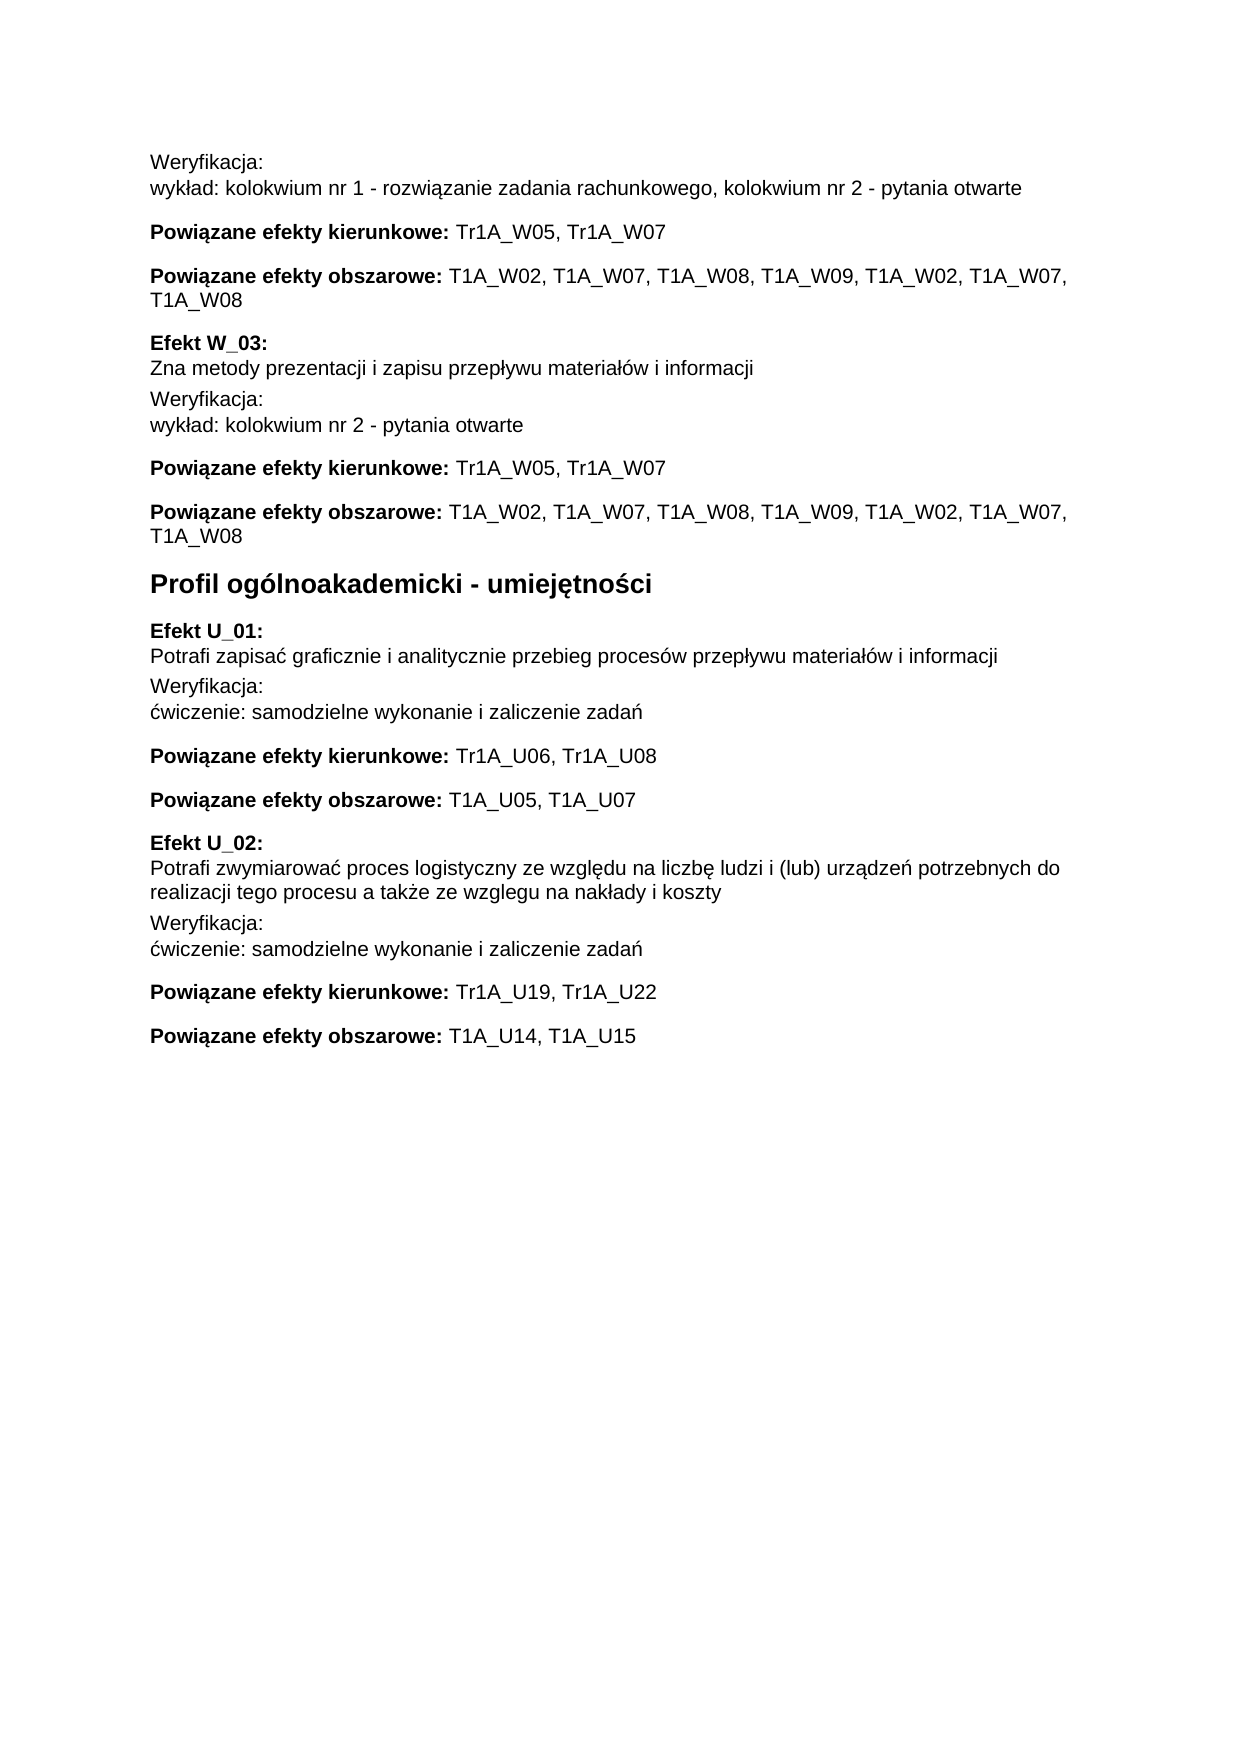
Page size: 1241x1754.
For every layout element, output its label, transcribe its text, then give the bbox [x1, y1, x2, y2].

text Powiązane efekty kierunkowe: Tr1A_U06, Tr1A_U08 [150, 744, 1090, 768]
text ćwiczenie: samodzielne wykonanie i zaliczenie zadań [150, 700, 1090, 724]
text Efekt W_03: [150, 331, 1090, 355]
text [150, 263, 1090, 311]
text Weryfikacja: [150, 386, 1090, 410]
text wykład: kolokwium nr 1 - rozwiązanie zadania rachunkowego, kolokwium nr 2 - pytania otwarte [150, 176, 1090, 200]
text Zna metody prezentacji i zapisu przepływu materiałów i informacji [150, 356, 1090, 380]
text Efekt U_02: [150, 831, 1090, 855]
text Powiązane efekty kierunkowe: Tr1A_W05, Tr1A_W07 [150, 220, 1090, 244]
text ćwiczenie: samodzielne wykonanie i zaliczenie zadań [150, 936, 1090, 960]
text Weryfikacja: [150, 910, 1090, 934]
text Powiązane efekty obszarowe: T1A_U14, T1A_U15 [150, 1024, 1090, 1048]
text Powiązane efekty obszarowe: T1A_W02, T1A_W07, T1A_W08, T1A_W09, T1A_W02, T1A_W07, T1A_W08 [150, 500, 1090, 548]
text Weryfikacja: [150, 674, 1090, 698]
text Powiązane efekty kierunkowe: Tr1A_W05, Tr1A_W07 [150, 456, 1090, 480]
subtitle Profil ogólnoakademicki - umiejętności [150, 568, 1090, 599]
text Efekt U_01: [150, 619, 1090, 643]
text Powiązane efekty obszarowe: T1A_U05, T1A_U07 [150, 787, 1090, 811]
text Potrafi zwymiarować proces logistyczny ze względu na liczbę ludzi i (lub) urządzeń potrzebnych do realizacji tego procesu a także ze wzglegu na nakłady i koszty [150, 856, 1090, 904]
text wykład: kolokwium nr 2 - pytania otwarte [150, 412, 1090, 436]
text Powiązane efekty kierunkowe: Tr1A_U19, Tr1A_U22 [150, 980, 1090, 1004]
text Potrafi zapisać graficznie i analitycznie przebieg procesów przepływu materiałów i informacji [150, 644, 1090, 668]
text Weryfikacja: [150, 150, 1090, 174]
